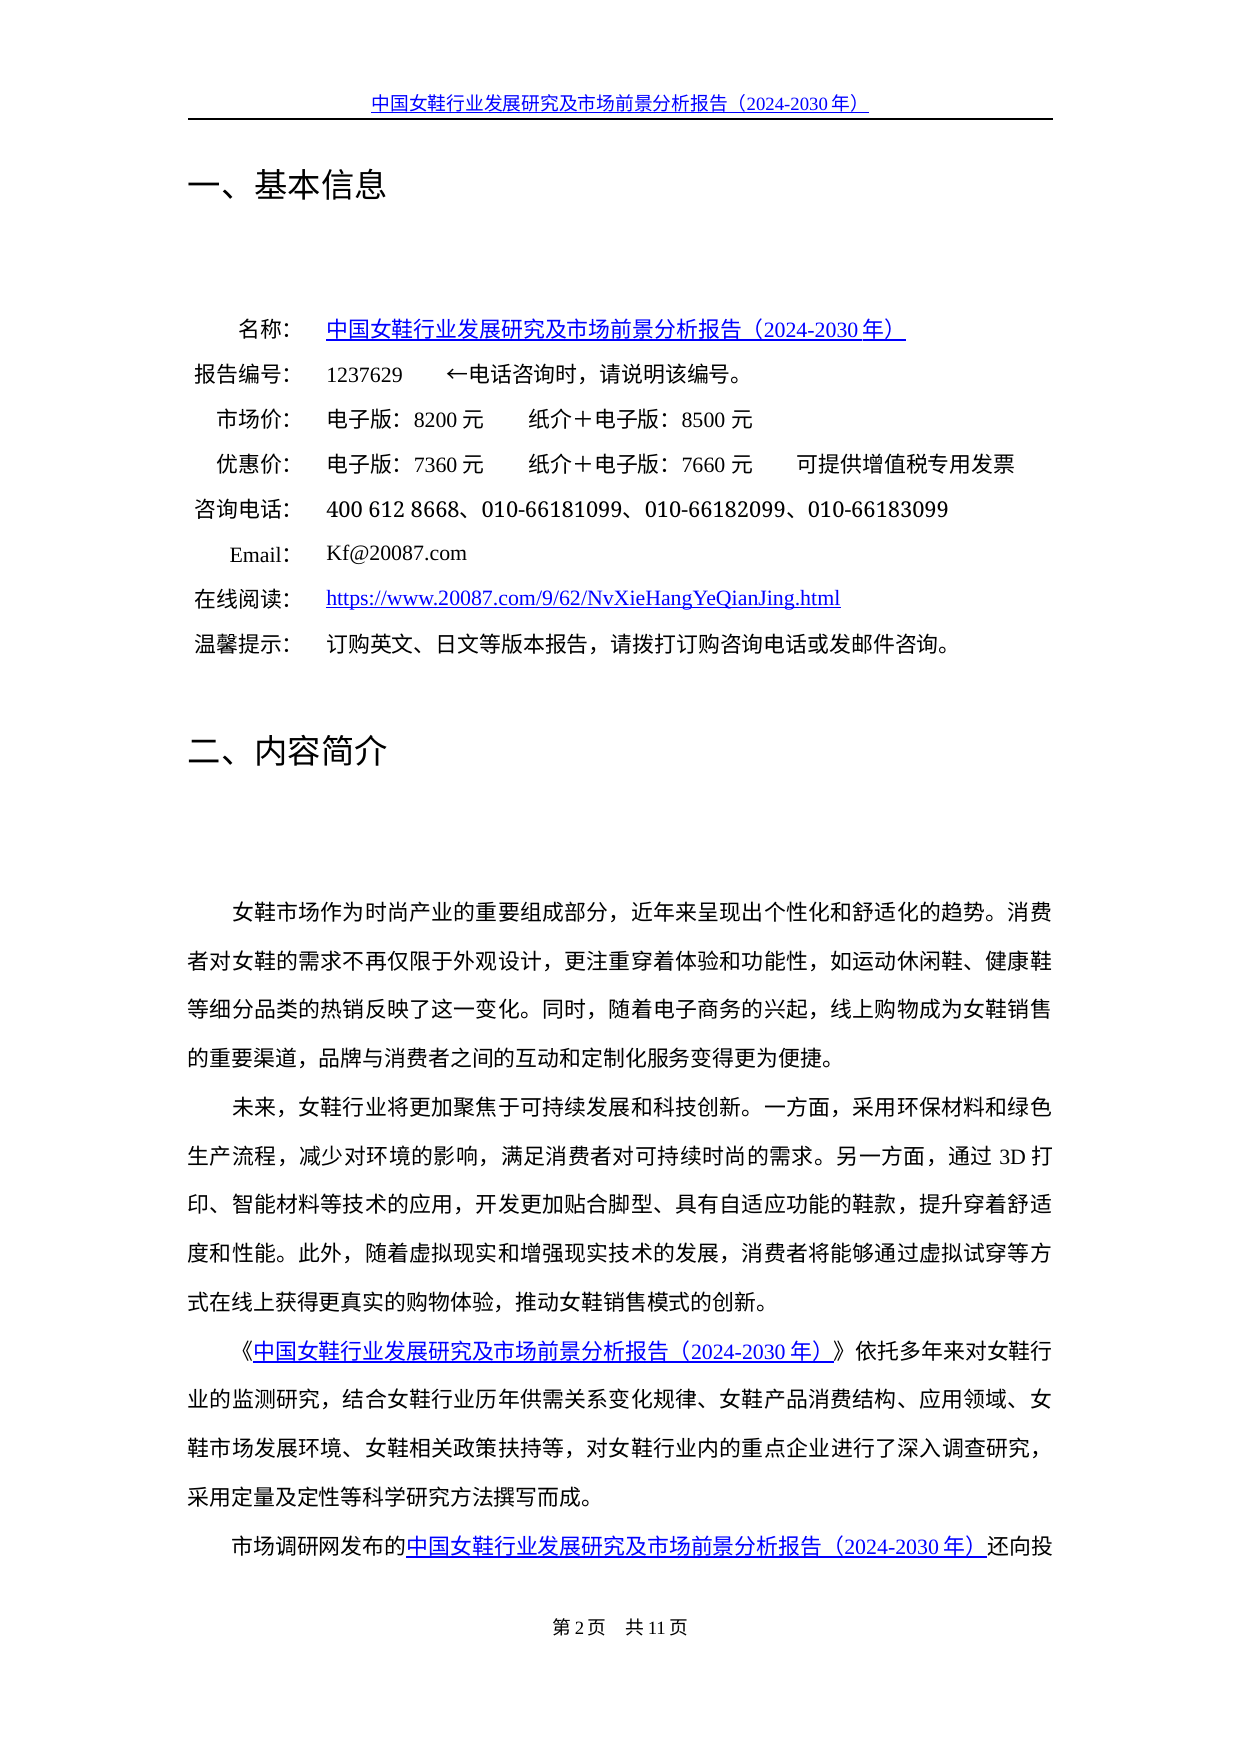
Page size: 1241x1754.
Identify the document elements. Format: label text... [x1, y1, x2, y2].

title 二、内容简介 [187, 717, 1053, 782]
table_cell [315, 582, 1073, 627]
table_cell 400 612 8668、010-66181099、010-66182099、010-66183099 [315, 492, 1073, 537]
table_cell 在线阅读： [167, 582, 315, 627]
table_cell 1237629 ←电话咨询时，请说明该编号。 [315, 357, 1073, 402]
table_cell 咨询电话： [167, 492, 315, 537]
table_header 中国女鞋行业发展研究及市场前景分析报告（2024-2030年） [315, 312, 1073, 357]
table_cell Email： [167, 537, 315, 582]
table_cell Kf@20087.com [315, 537, 1073, 582]
table_cell 优惠价： [167, 447, 315, 492]
table_cell 电子版：7360 元 纸介＋电子版：7660 元 可提供增值税专用发票 [315, 447, 1073, 492]
table_cell 报告编号： [167, 357, 315, 402]
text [187, 894, 1053, 1561]
table_cell 市场价： [167, 402, 315, 447]
table_header 名称： [167, 312, 315, 357]
title 一、基本信息 [187, 150, 1053, 215]
table_cell 订购英文、日文等版本报告，请拨打订购咨询电话或发邮件咨询。 [315, 627, 1073, 672]
table_cell 电子版：8200 元 纸介＋电子版：8500 元 [315, 402, 1073, 447]
table_cell 温馨提示： [167, 627, 315, 672]
